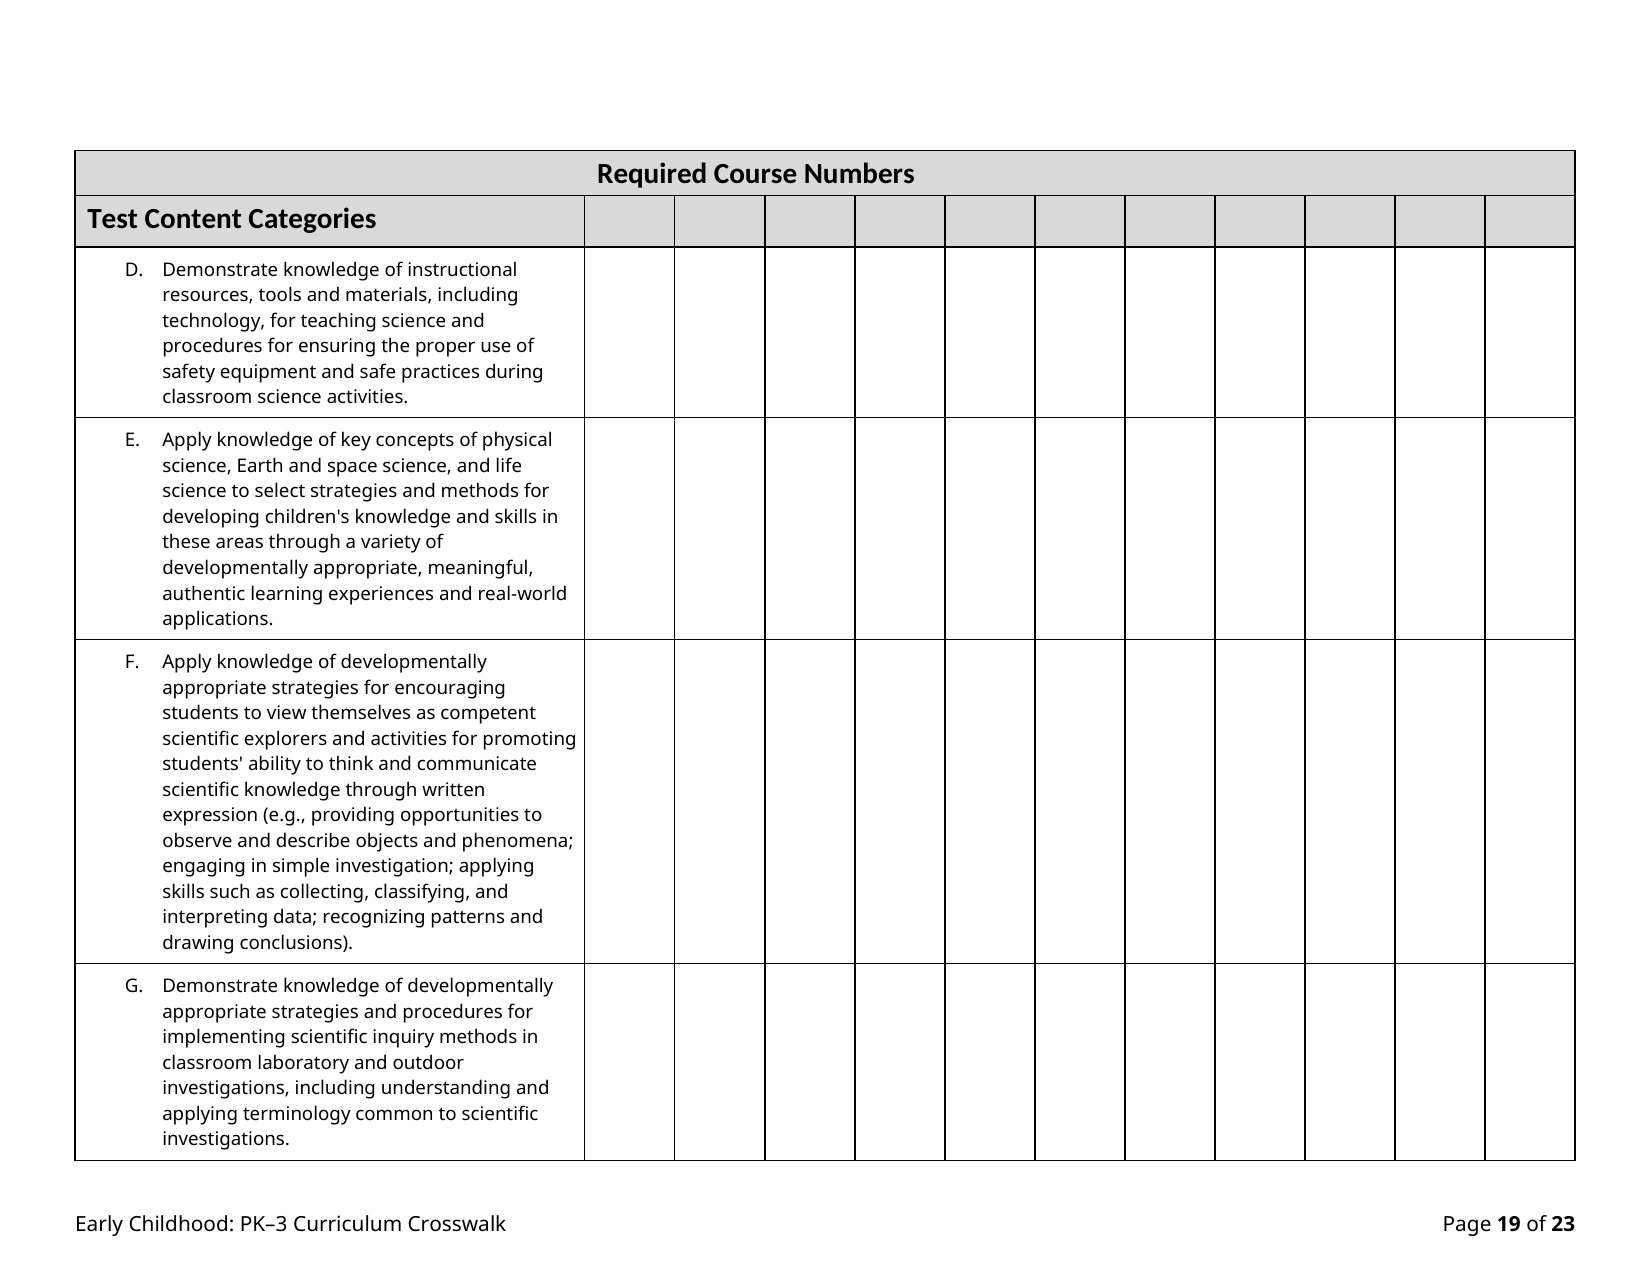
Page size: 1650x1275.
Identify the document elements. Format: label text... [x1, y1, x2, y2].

table_cell [675, 964, 764, 1159]
table_cell [585, 196, 674, 246]
table_cell [856, 964, 944, 1159]
table_cell [1486, 248, 1574, 417]
table_cell [675, 418, 764, 639]
table_cell [585, 640, 674, 963]
table_cell [1126, 418, 1214, 639]
table_cell [585, 418, 674, 639]
table_cell [1306, 196, 1394, 246]
table_cell [1396, 196, 1484, 246]
table_cell [1216, 248, 1304, 417]
table_cell [946, 640, 1034, 963]
table_cell Apply knowledge of developmentally appropriate strategies for encouraging students to view themselves as competent scientific explorers and activities for promoting students' ability to think and communicate scientific knowledge through written expression (e.g., providing opportunities to observe and describe objects and phenomena; engaging in simple investigation; applying skills such as collecting, classifying, and interpreting data; recognizing patterns and drawing conclusions). [76, 640, 584, 963]
table_cell [1036, 418, 1124, 639]
table_cell Apply knowledge of key concepts of physical science, Earth and space science, and life science to select strategies and methods for developing children's knowledge and skills in these areas through a variety of developmentally appropriate, meaningful, authentic learning experiences and real-world applications. [76, 418, 584, 639]
table_cell [856, 248, 944, 417]
table_cell [1396, 418, 1484, 639]
table_cell [856, 640, 944, 963]
table_cell [1396, 640, 1484, 963]
table_header Required Course Numbers [585, 151, 1574, 195]
table_cell [856, 196, 944, 246]
table_cell [675, 196, 764, 246]
table_cell [766, 248, 854, 417]
table_cell [1486, 640, 1574, 963]
table_cell [766, 196, 854, 246]
table_cell [856, 418, 944, 639]
table_cell [766, 964, 854, 1159]
table_cell [1486, 196, 1574, 246]
table_cell [1216, 640, 1304, 963]
table_cell [585, 248, 674, 417]
table_cell [1036, 640, 1124, 963]
table_cell [675, 640, 764, 963]
table_cell Test Content Categories [76, 196, 584, 246]
table_cell [1486, 418, 1574, 639]
table_header [76, 151, 585, 195]
table_cell [1126, 196, 1214, 246]
table_cell [1036, 248, 1124, 417]
table_cell [1396, 248, 1484, 417]
table_cell [675, 248, 764, 417]
table_cell [946, 964, 1034, 1159]
table_cell [946, 196, 1034, 246]
table_cell Demonstrate knowledge of developmentally appropriate strategies and procedures for implementing scientific inquiry methods in classroom laboratory and outdoor investigations, including understanding and applying terminology common to scientific investigations. [76, 964, 584, 1159]
table_cell [766, 418, 854, 639]
table_cell [1036, 196, 1124, 246]
table_cell [1306, 640, 1394, 963]
table_cell [1036, 964, 1124, 1159]
table_cell [1216, 196, 1304, 246]
table_cell [1306, 418, 1394, 639]
table_cell [1396, 964, 1484, 1159]
table_cell [585, 964, 674, 1159]
table_cell [1126, 640, 1214, 963]
table_cell [1126, 248, 1214, 417]
table_cell [1486, 964, 1574, 1159]
table_cell [1126, 964, 1214, 1159]
table_cell [1306, 248, 1394, 417]
table_cell [1216, 418, 1304, 639]
table_cell [1306, 964, 1394, 1159]
table_cell [946, 248, 1034, 417]
table_cell Demonstrate knowledge of instructional resources, tools and materials, including technology, for teaching science and procedures for ensuring the proper use of safety equipment and safe practices during classroom science activities. [76, 248, 584, 417]
table_cell [766, 640, 854, 963]
table_cell [1216, 964, 1304, 1159]
table_cell [946, 418, 1034, 639]
